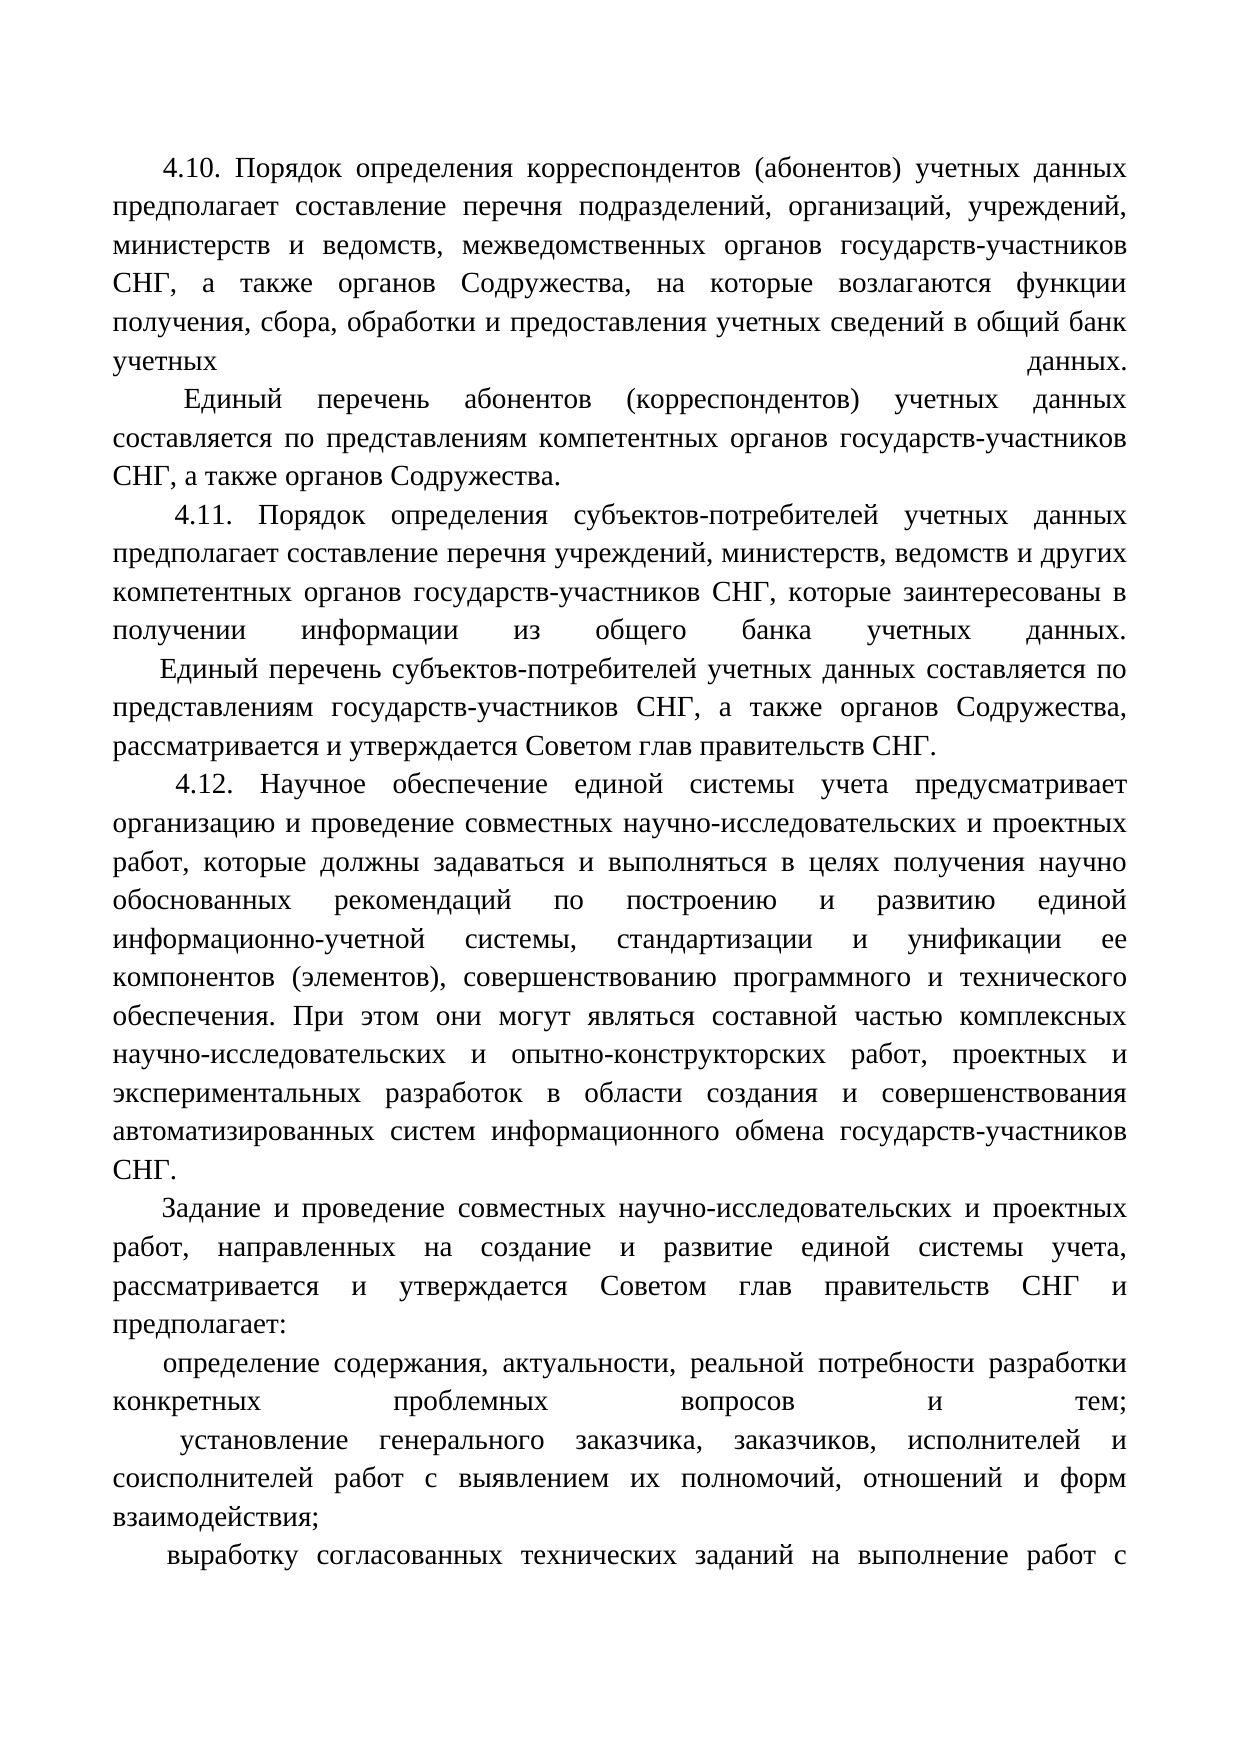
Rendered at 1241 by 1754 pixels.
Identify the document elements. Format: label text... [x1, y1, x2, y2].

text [112, 767, 1128, 1571]
text 4.10. Порядок определения корреспондентов (абонентов) учетных данных предполагает составление перечня подразделений, организаций, учреждений, министерств и ведомств, межведомственных органов государств-участников СНГ, а также органов Содружества, на которые возлагаются функции получения, сбора, обработки и предоставления учетных сведений в общий банк учетных данных. Единый перечень абонентов (корреспондентов) учетных данных составляется по представлениям компетентных органов государств-участников СНГ, а также органов Содружества. [112, 150, 1128, 492]
text 4.11. Порядок определения субъектов-потребителей учетных данных предполагает составление перечня учреждений, министерств, ведомств и других компетентных органов государств-участников СНГ, которые заинтересованы в получении информации из общего банка учетных данных. Единый перечень субъектов-потребителей учетных данных составляется по представлениям государств-участников СНГ, а также органов Содружества, рассматривается и утверждается Советом глав правительств СНГ. [112, 497, 1128, 762]
